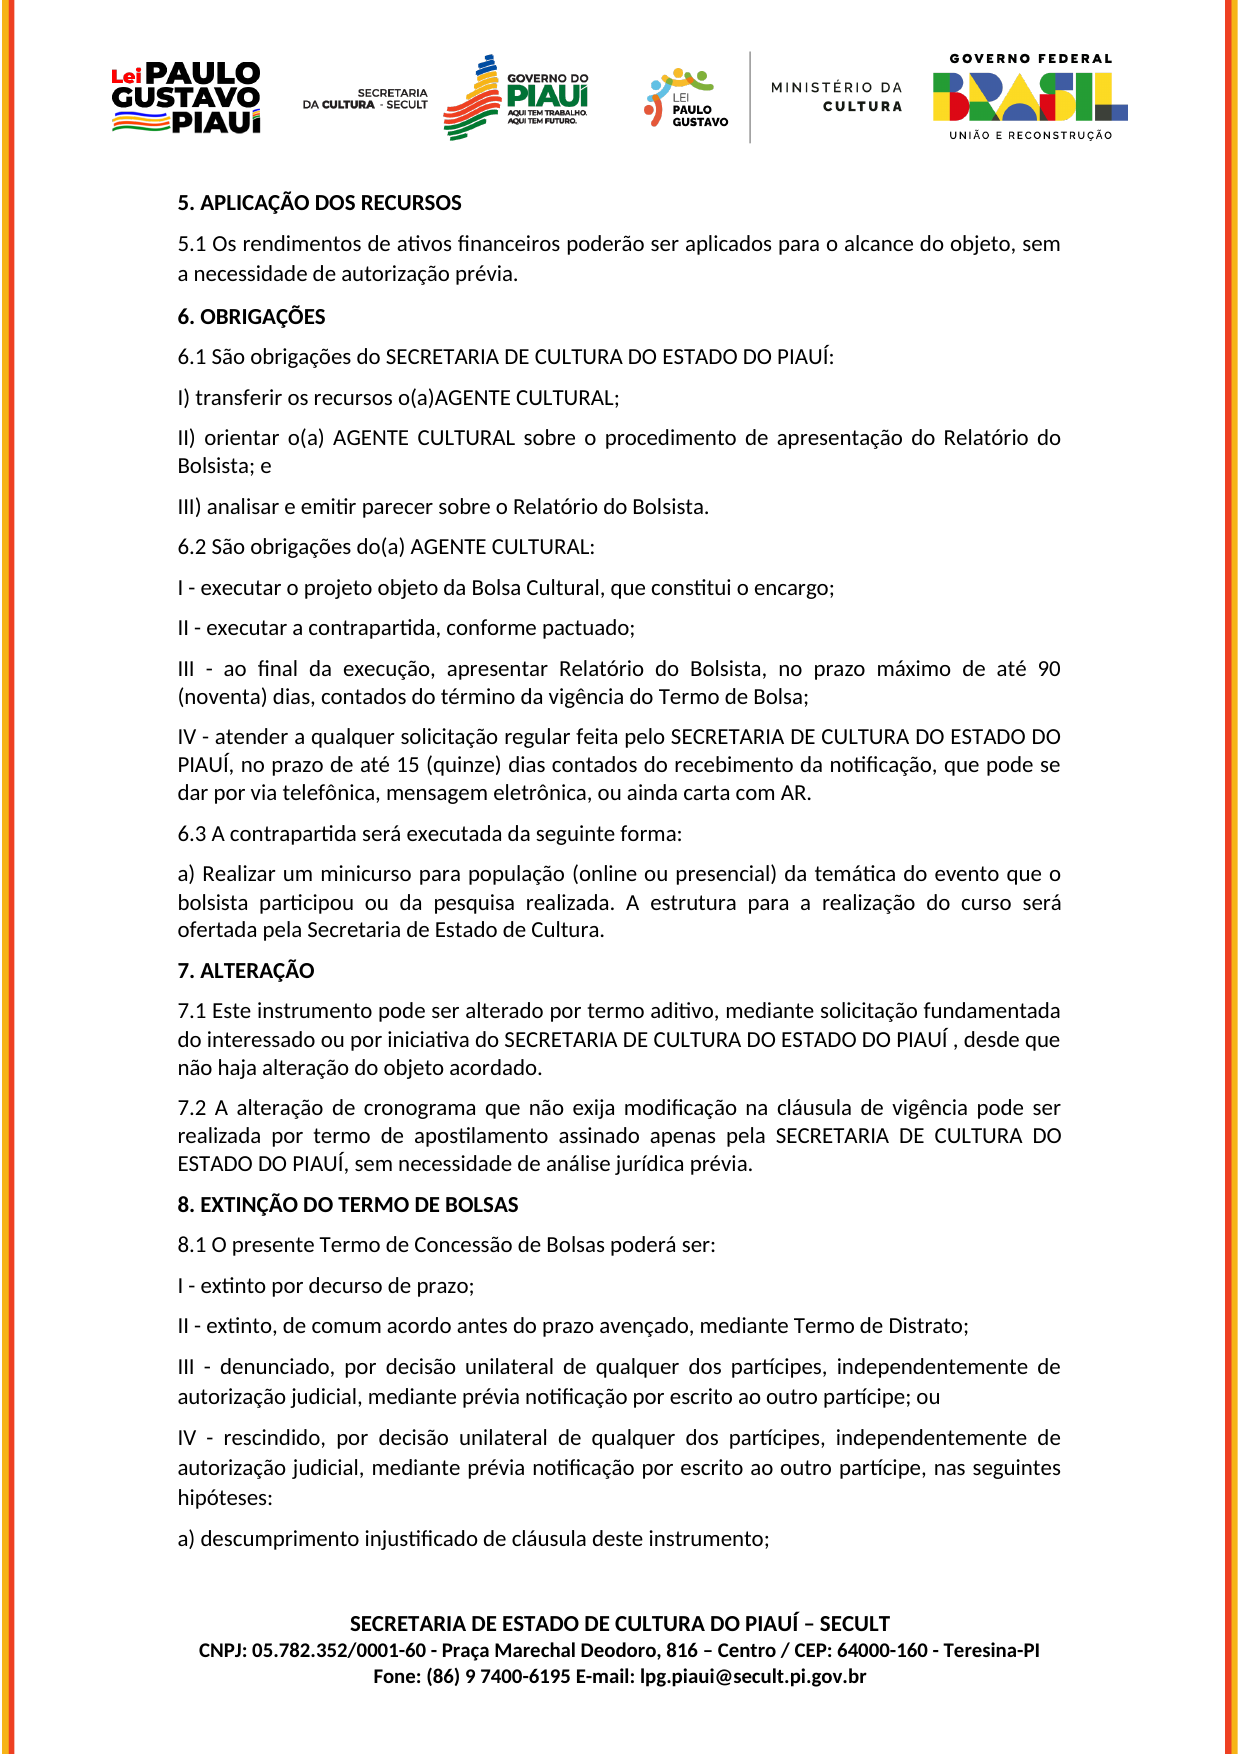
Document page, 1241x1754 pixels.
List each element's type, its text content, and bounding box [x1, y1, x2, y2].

picture [73, 3, 1167, 186]
text IV - atender a qualquer solicitação regular feita pelo SECRETARIA DE CULTURA DO ESTADO DO PIAUÍ, no prazo de até 15 (quinze) dias contados do recebimento da notificação, que pode se dar por via telefônica, mensagem eletrônica, ou ainda carta com AR. [177, 722, 1063, 807]
text II - extinto, de comum acordo antes do prazo avençado, mediante Termo de Distrato; [177, 1312, 1063, 1340]
text III) analisar e emitir parecer sobre o Relatório do Bolsista. [177, 492, 1063, 520]
text 7.1 Este instrumento pode ser alterado por termo aditivo, mediante solicitação fundamentada do interessado ou por iniciativa do SECRETARIA DE CULTURA DO ESTADO DO PIAUÍ , desde que não haja alteração do objeto acordado. [177, 997, 1063, 1081]
text I - executar o projeto objeto da Bolsa Cultural, que constitui o encargo; [177, 573, 1063, 601]
text 8.1 O presente Termo de Concessão de Bolsas poderá ser: [177, 1230, 1063, 1258]
text 5.1 Os rendimentos de ativos financeiros poderão ser aplicados para o alcance do objeto, sem a necessidade de autorização prévia. [177, 229, 1063, 287]
text 6.3 A contrapartida será executada da seguinte forma: [177, 819, 1063, 847]
text 6. OBRIGAÇÕES [177, 302, 1063, 330]
text a) descumprimento injustificado de cláusula deste instrumento; [177, 1524, 1063, 1552]
text a) Realizar um minicurso para população (online ou presencial) da temática do evento que o bolsista participou ou da pesquisa realizada. A estrutura para a realização do curso será ofertada pela Secretaria de Estado de Cultura. [177, 859, 1063, 944]
text 6.1 São obrigações do SECRETARIA DE CULTURA DO ESTADO DO PIAUÍ: [177, 342, 1063, 370]
text I - extinto por decurso de prazo; [177, 1271, 1063, 1299]
text II - executar a contrapartida, conforme pactuado; [177, 613, 1063, 641]
text 6.2 São obrigações do(a) AGENTE CULTURAL: [177, 532, 1063, 560]
text I) transferir os recursos o(a)AGENTE CULTURAL; [177, 383, 1063, 411]
text IV - rescindido, por decisão unilateral de qualquer dos partícipes, independentemente de autorização judicial, mediante prévia notificação por escrito ao outro partícipe, nas seguintes hipóteses: [177, 1423, 1063, 1512]
text II) orientar o(a) AGENTE CULTURAL sobre o procedimento de apresentação do Relatório do Bolsista; e [177, 423, 1063, 479]
picture [1225, 0, 1238, 1754]
text III - ao final da execução, apresentar Relatório do Bolsista, no prazo máximo de até 90 (noventa) dias, contados do término da vigência do Termo de Bolsa; [177, 654, 1063, 710]
text 7.2 A alteração de cronograma que não exija modificação na cláusula de vigência pode ser realizada por termo de apostilamento assinado apenas pela SECRETARIA DE CULTURA DO ESTADO DO PIAUÍ, sem necessidade de análise jurídica prévia. [177, 1093, 1063, 1177]
text III - denunciado, por decisão unilateral de qualquer dos partícipes, independentemente de autorização judicial, mediante prévia notificação por escrito ao outro partícipe; ou [177, 1352, 1063, 1411]
picture [2, 0, 15, 1754]
text 7. ALTERAÇÃO [177, 956, 1063, 984]
text 5. APLICAÇÃO DOS RECURSOS [177, 188, 1063, 216]
text 8. EXTINÇÃO DO TERMO DE BOLSAS [177, 1190, 1063, 1218]
